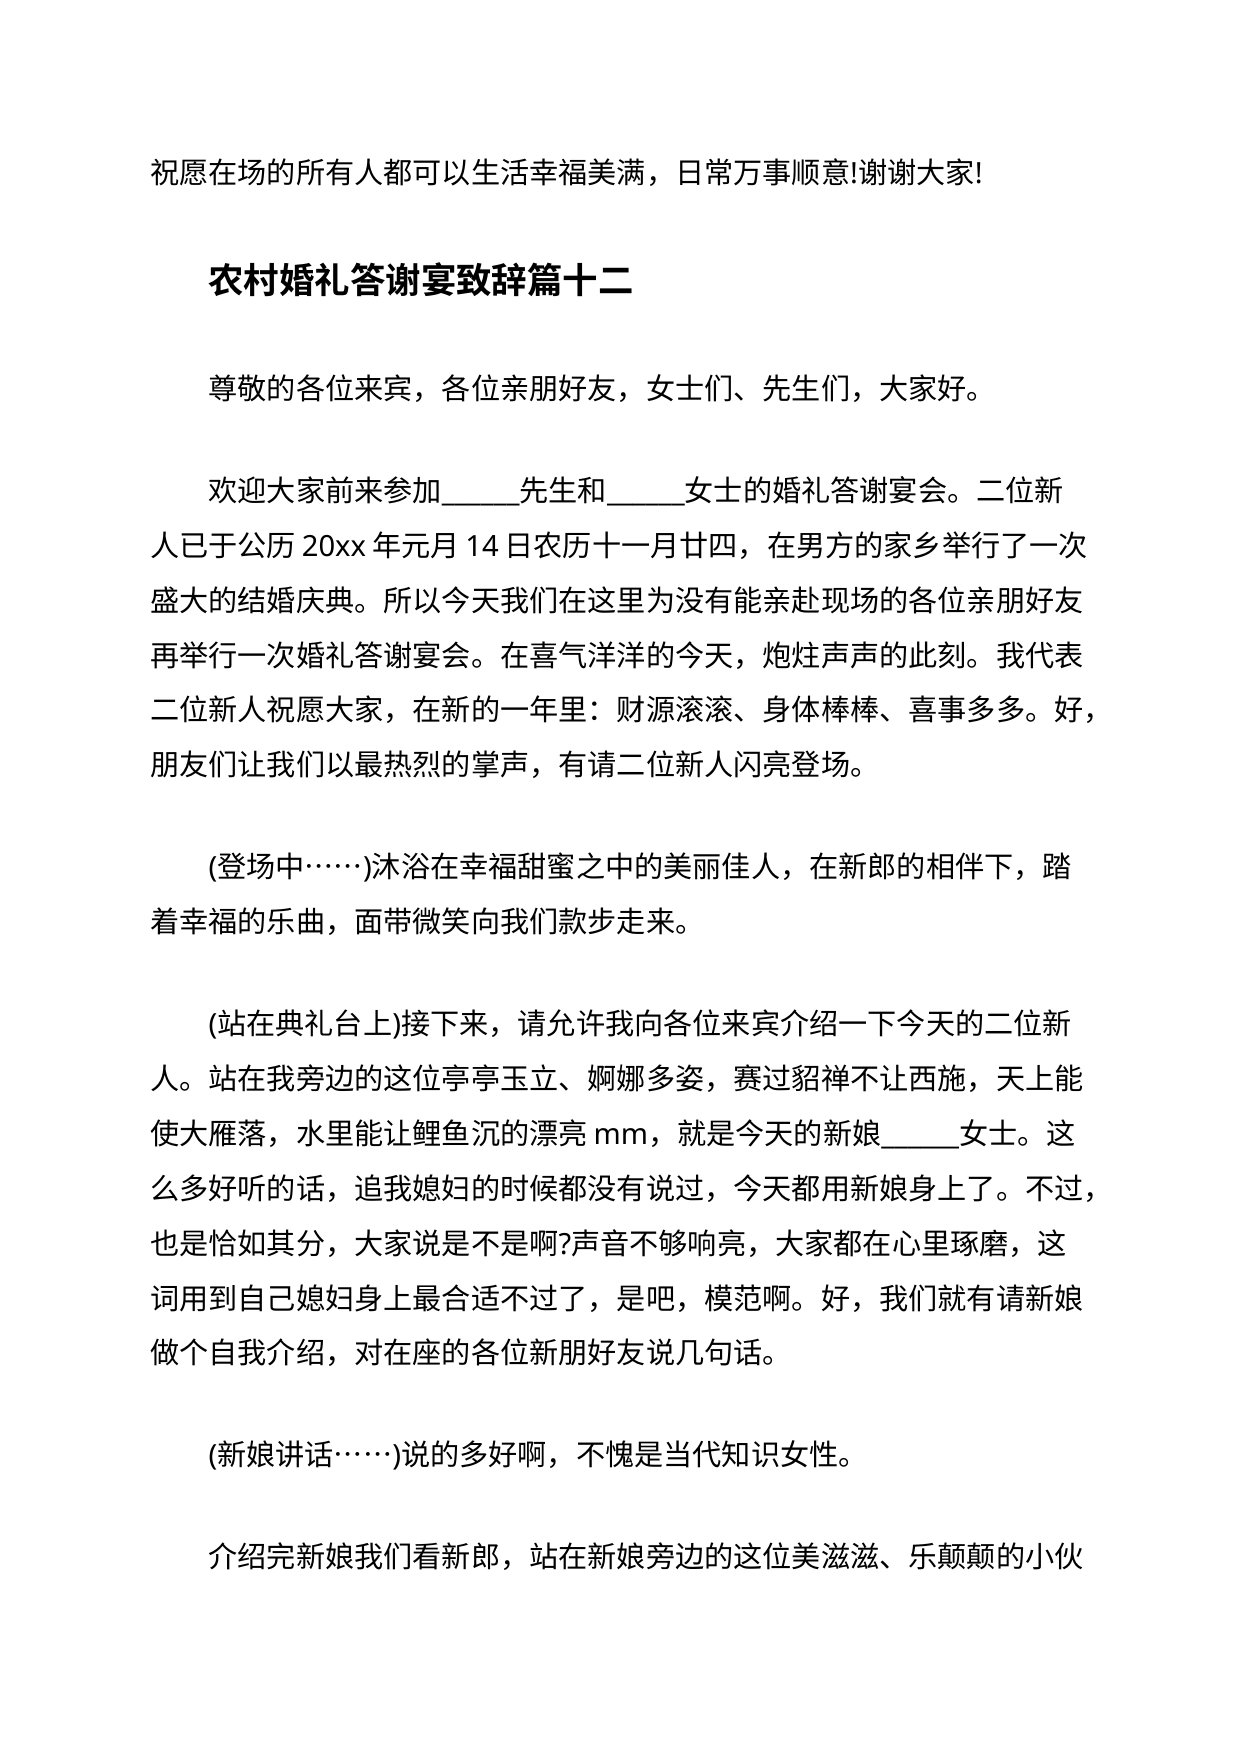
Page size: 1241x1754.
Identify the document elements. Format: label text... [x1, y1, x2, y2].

text (新娘讲话……)说的多好啊，不愧是当代知识女性。 [150, 1432, 1090, 1474]
text 农村婚礼答谢宴致辞篇十二 [150, 252, 1090, 303]
text 欢迎大家前来参加______先生和______女士的婚礼答谢宴会。二位新人已于公历20xx年元月14日农历十一月廿四，在男方的家乡举行了一次盛大的结婚庆典。所以今天我们在这里为没有能亲赴现场的各位亲朋好友再举行一次婚礼答谢宴会。在喜气洋洋的今天，炮炷声声的此刻。我代表二位新人祝愿大家，在新的一年里：财源滚滚、身体棒棒、喜事多多。好，朋友们让我们以最热烈的掌声，有请二位新人闪亮登场。 [150, 467, 1090, 784]
text 尊敬的各位来宾，各位亲朋好友，女士们、先生们，大家好。 [150, 365, 1090, 408]
text (登场中……)沐浴在幸福甜蜜之中的美丽佳人，在新郎的相伴下，踏着幸福的乐曲，面带微笑向我们款步走来。 [150, 844, 1090, 941]
text (站在典礼台上)接下来，请允许我向各位来宾介绍一下今天的二位新人。站在我旁边的这位亭亭玉立、婀娜多姿，赛过貂禅不让西施，天上能使大雁落，水里能让鲤鱼沉的漂亮mm，就是今天的新娘______女士。这么多好听的话，追我媳妇的时候都没有说过，今天都用新娘身上了。不过，也是恰如其分，大家说是不是啊?声音不够响亮，大家都在心里琢磨，这词用到自己媳妇身上最合适不过了，是吧，模范啊。好，我们就有请新娘做个自我介绍，对在座的各位新朋好友说几句话。 [150, 1000, 1090, 1372]
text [150, 150, 1090, 192]
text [150, 1534, 1090, 1576]
